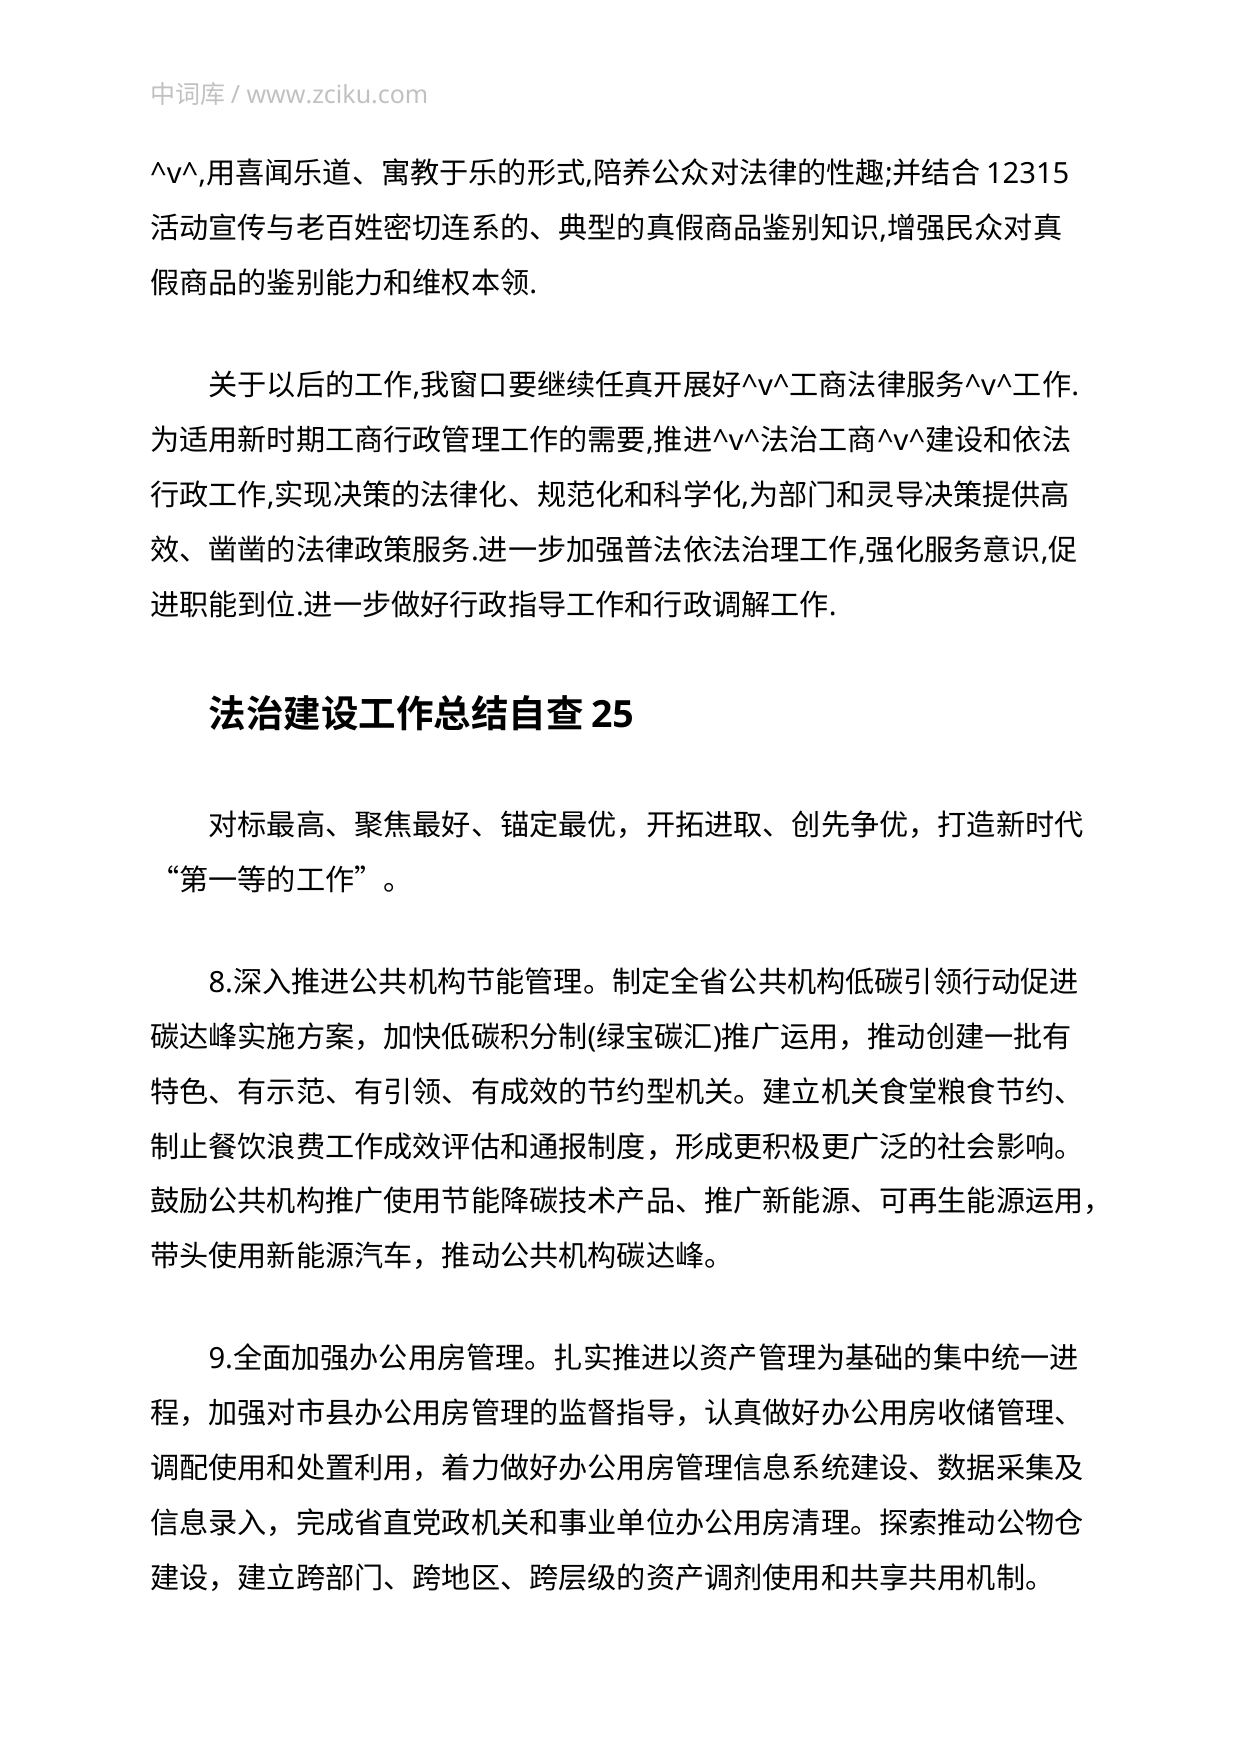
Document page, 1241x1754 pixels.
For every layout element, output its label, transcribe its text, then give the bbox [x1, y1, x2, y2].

text 法治建设工作总结自查25 [150, 684, 1090, 738]
text 对标最高、聚焦最好、锚定最优，开拓进取、创先争优，打造新时代“第一等的工作”。 [150, 802, 1090, 899]
text 关于以后的工作,我窗口要继续任真开展好^v^工商法律服务^v^工作.为适用新时期工商行政管理工作的需要,推进^v^法治工商^v^建设和依法行政工作,实现决策的法律化、规范化和科学化,为部门和灵导决策提供高效、凿凿的法律政策服务.进一步加强普法依法治理工作,强化服务意识,促进职能到位.进一步做好行政指导工作和行政调解工作. [150, 362, 1090, 624]
text 9.全面加强办公用房管理。扎实推进以资产管理为基础的集中统一进程，加强对市县办公用房管理的监督指导，认真做好办公用房收储管理、调配使用和处置利用，着力做好办公用房管理信息系统建设、数据采集及信息录入，完成省直党政机关和事业单位办公用房清理。探索推动公物仓建设，建立跨部门、跨地区、跨层级的资产调剂使用和共享共用机制。 [150, 1335, 1090, 1597]
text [150, 150, 1090, 302]
text 8.深入推进公共机构节能管理。制定全省公共机构低碳引领行动促进碳达峰实施方案，加快低碳积分制(绿宝碳汇)推广运用，推动创建一批有特色、有示范、有引领、有成效的节约型机关。建立机关食堂粮食节约、制止餐饮浪费工作成效评估和通报制度，形成更积极更广泛的社会影响。鼓励公共机构推广使用节能降碳技术产品、推广新能源、可再生能源运用，带头使用新能源汽车，推动公共机构碳达峰。 [150, 958, 1090, 1275]
